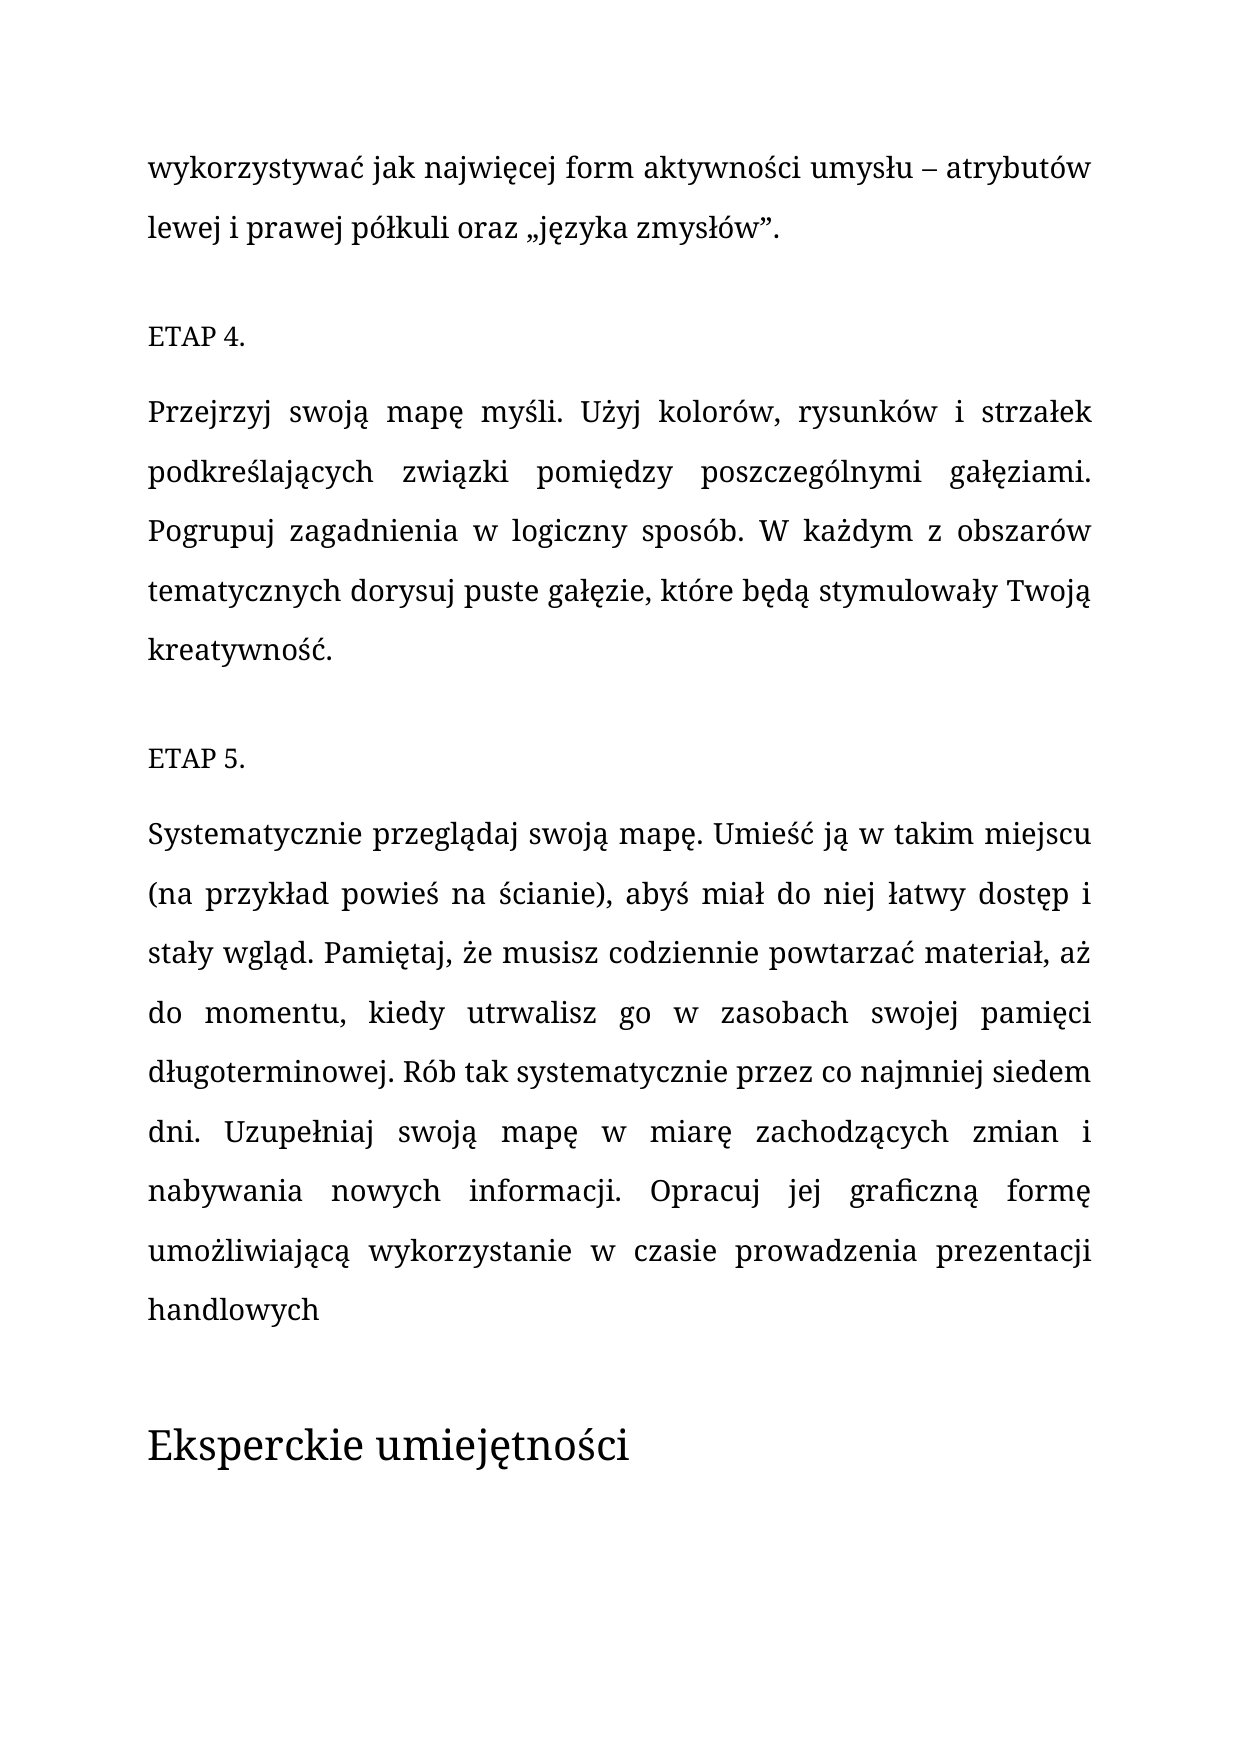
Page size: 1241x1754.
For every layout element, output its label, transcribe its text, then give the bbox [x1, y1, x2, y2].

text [148, 148, 1093, 247]
text ETAP 4. [148, 318, 1093, 354]
text Przejrzyj swoją mapę myśli. Użyj kolorów, rysunków i strzałek podkreślających związki pomiędzy poszczególnymi gałęziami. Pogrupuj zagadnienia w logiczny sposób. W każdym z obszarów tematycznych dorysuj puste gałęzie, które będą stymulowały Twoją kreatywność. [148, 391, 1093, 669]
text Eksperckie umiejętności [148, 1415, 1093, 1472]
text ETAP 5. [148, 740, 1093, 777]
text Systematycznie przeglądaj swoją mapę. Umieść ją w takim miejscu (na przykład powieś na ścianie), abyś miał do niej łatwy dostęp i stały wgląd. Pamiętaj, że musisz codziennie powtarzać materiał, aż do momentu, kiedy utrwalisz go w zasobach swojej pamięci długoterminowej. Rób tak systematycznie przez co najmniej siedem dni. Uzupełniaj swoją mapę w miarę zachodzących zmian i nabywania nowych informacji. Opracuj jej graficzną formę umożliwiającą wykorzystanie w czasie prowadzenia prezentacji handlowych [148, 813, 1093, 1329]
